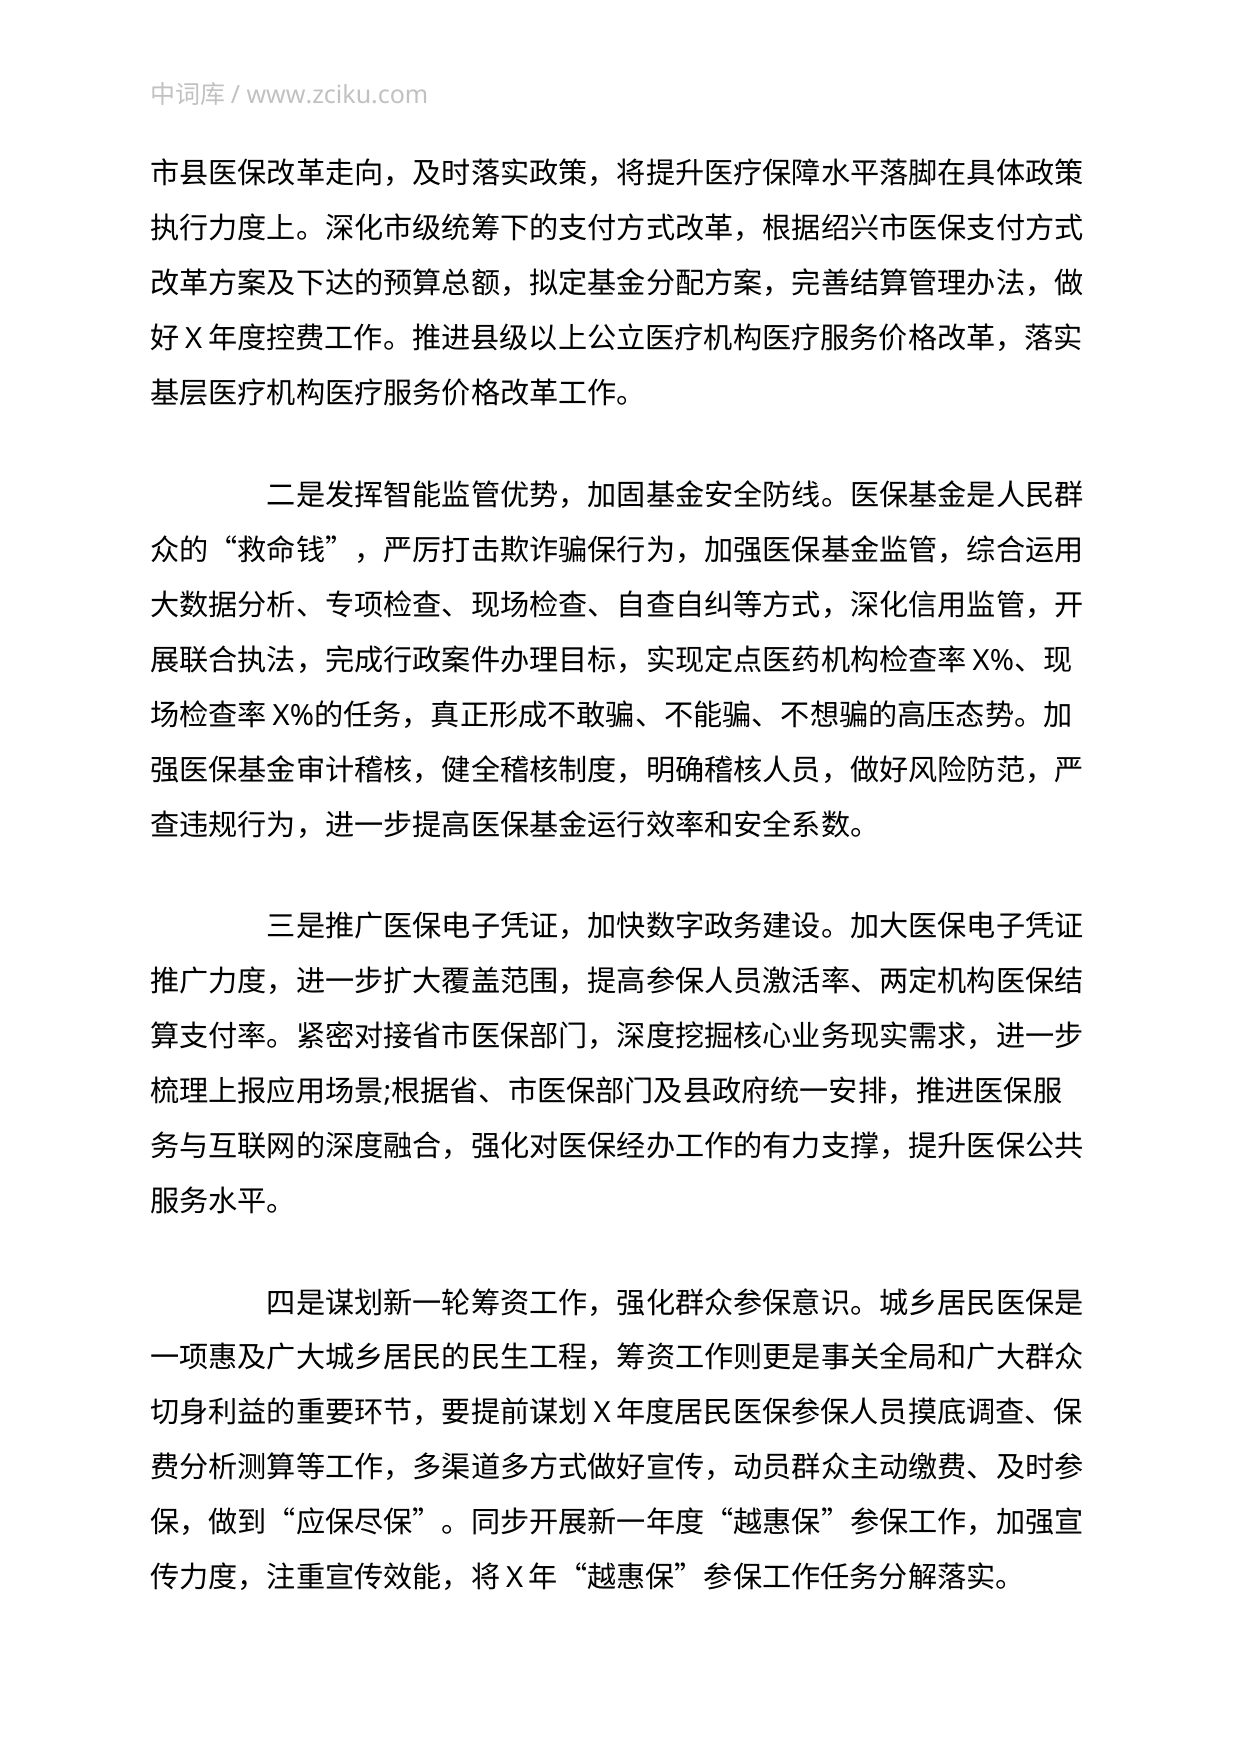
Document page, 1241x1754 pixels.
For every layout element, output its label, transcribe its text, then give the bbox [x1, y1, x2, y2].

text 三是推广医保电子凭证，加快数字政务建设。加大医保电子凭证推广力度，进一步扩大覆盖范围，提高参保人员激活率、两定机构医保结算支付率。紧密对接省市医保部门，深度挖掘核心业务现实需求，进一步梳理上报应用场景;根据省、市医保部门及县政府统一安排，推进医保服务与互联网的深度融合，强化对医保经办工作的有力支撑，提升医保公共服务水平。 [150, 903, 1090, 1220]
text 四是谋划新一轮筹资工作，强化群众参保意识。城乡居民医保是一项惠及广大城乡居民的民生工程，筹资工作则更是事关全局和广大群众切身利益的重要环节，要提前谋划X年度居民医保参保人员摸底调查、保费分析测算等工作，多渠道多方式做好宣传，动员群众主动缴费、及时参保，做到“应保尽保”。同步开展新一年度“越惠保”参保工作，加强宣传力度，注重宣传效能，将X年“越惠保”参保工作任务分解落实。 [150, 1279, 1090, 1596]
text 二是发挥智能监管优势，加固基金安全防线。医保基金是人民群众的“救命钱”，严厉打击欺诈骗保行为，加强医保基金监管，综合运用大数据分析、专项检查、现场检查、自查自纠等方式，深化信用监管，开展联合执法，完成行政案件办理目标，实现定点医药机构检查率X%、现场检查率X%的任务，真正形成不敢骗、不能骗、不想骗的高压态势。加强医保基金审计稽核，健全稽核制度，明确稽核人员，做好风险防范，严查违规行为，进一步提高医保基金运行效率和安全系数。 [150, 471, 1090, 843]
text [150, 150, 1090, 412]
